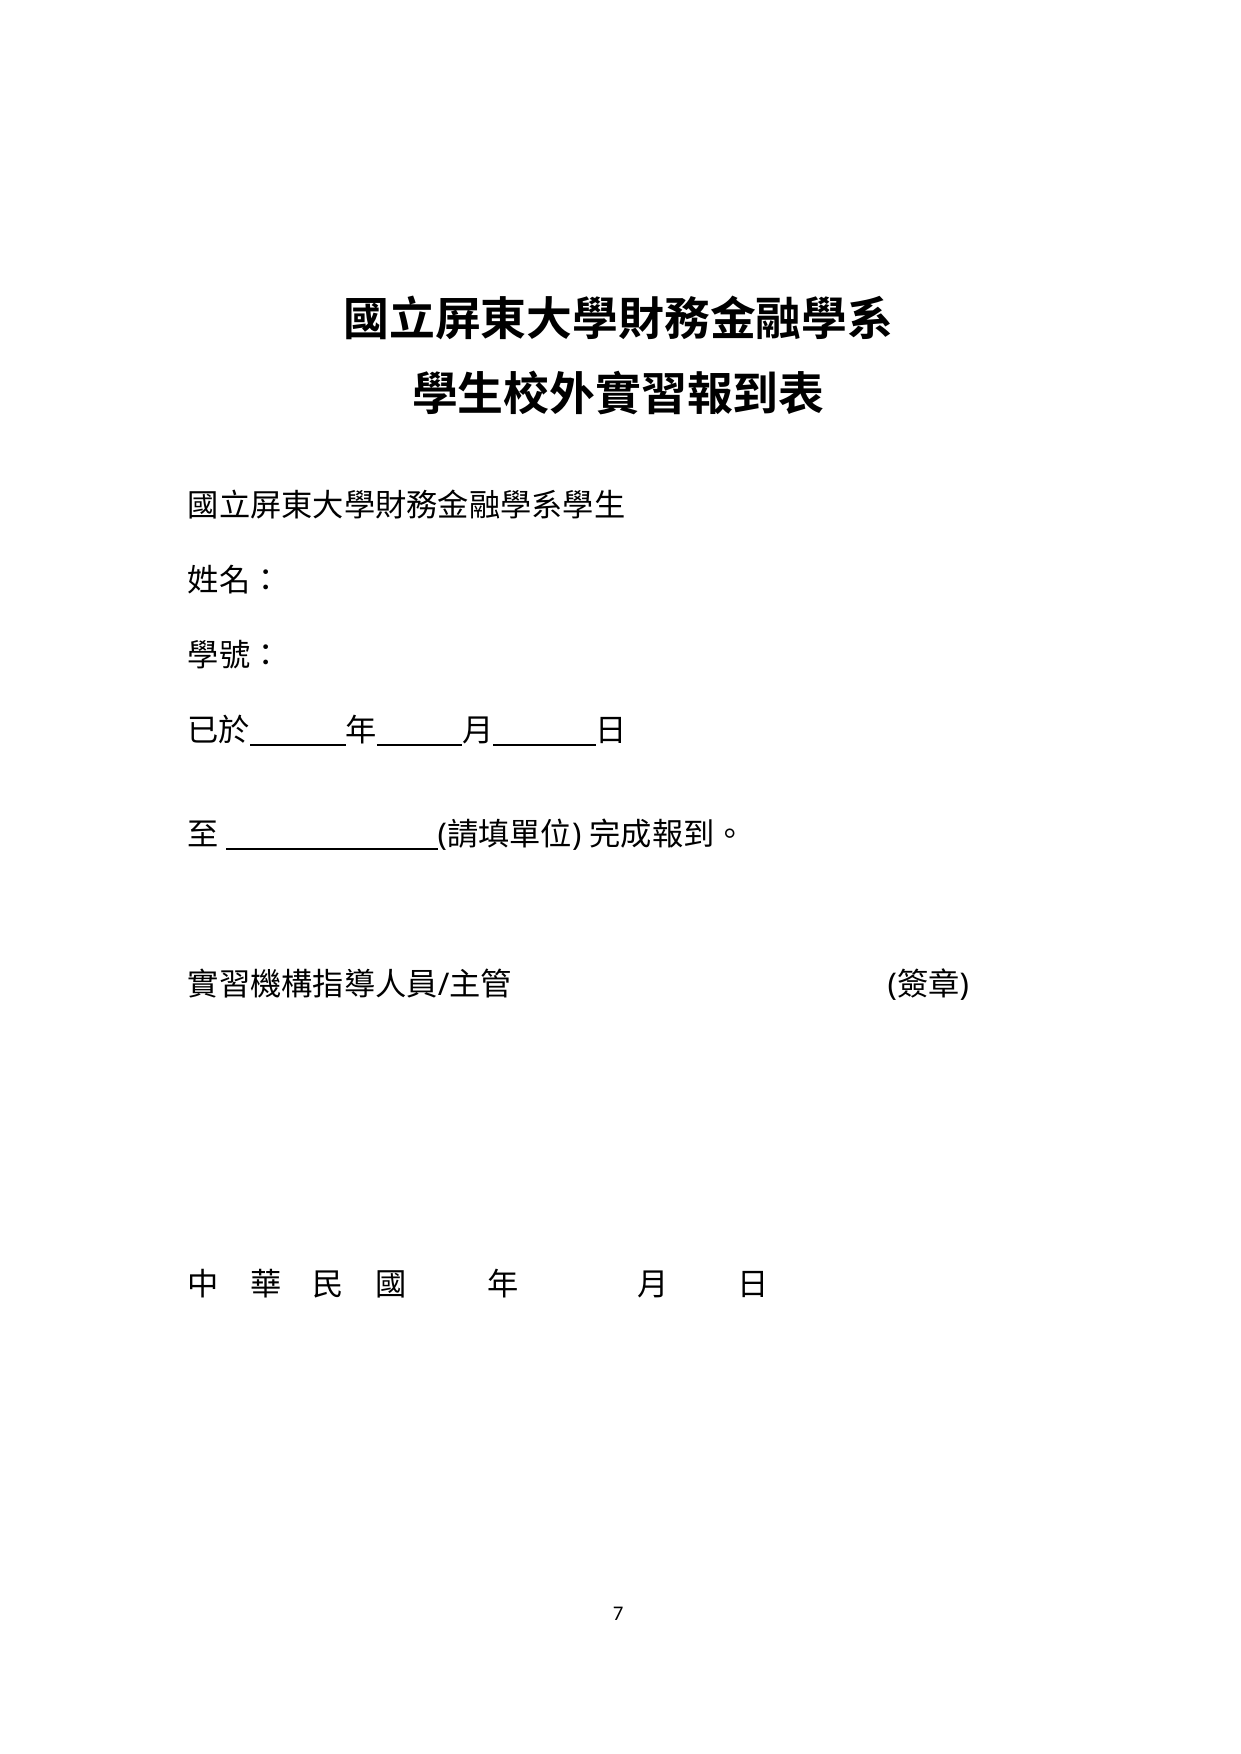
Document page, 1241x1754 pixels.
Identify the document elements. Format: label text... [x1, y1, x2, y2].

subtitle 國立屏東大學財務金融學系 [187, 278, 1048, 353]
text 中華民國 年 月 日 [188, 1244, 1048, 1319]
text 學號： [188, 615, 1048, 690]
subtitle 學生校外實習報到表 [187, 353, 1048, 428]
text 姓名： [188, 540, 1048, 615]
text 國立屏東大學財務金融學系學生 [188, 465, 1048, 540]
text 實習機構指導人員/主管 (簽章) [188, 944, 1048, 1019]
text 已於 年 月 日 [187, 690, 1048, 765]
text 至 (請填單位) 完成報到。 [188, 794, 1048, 869]
